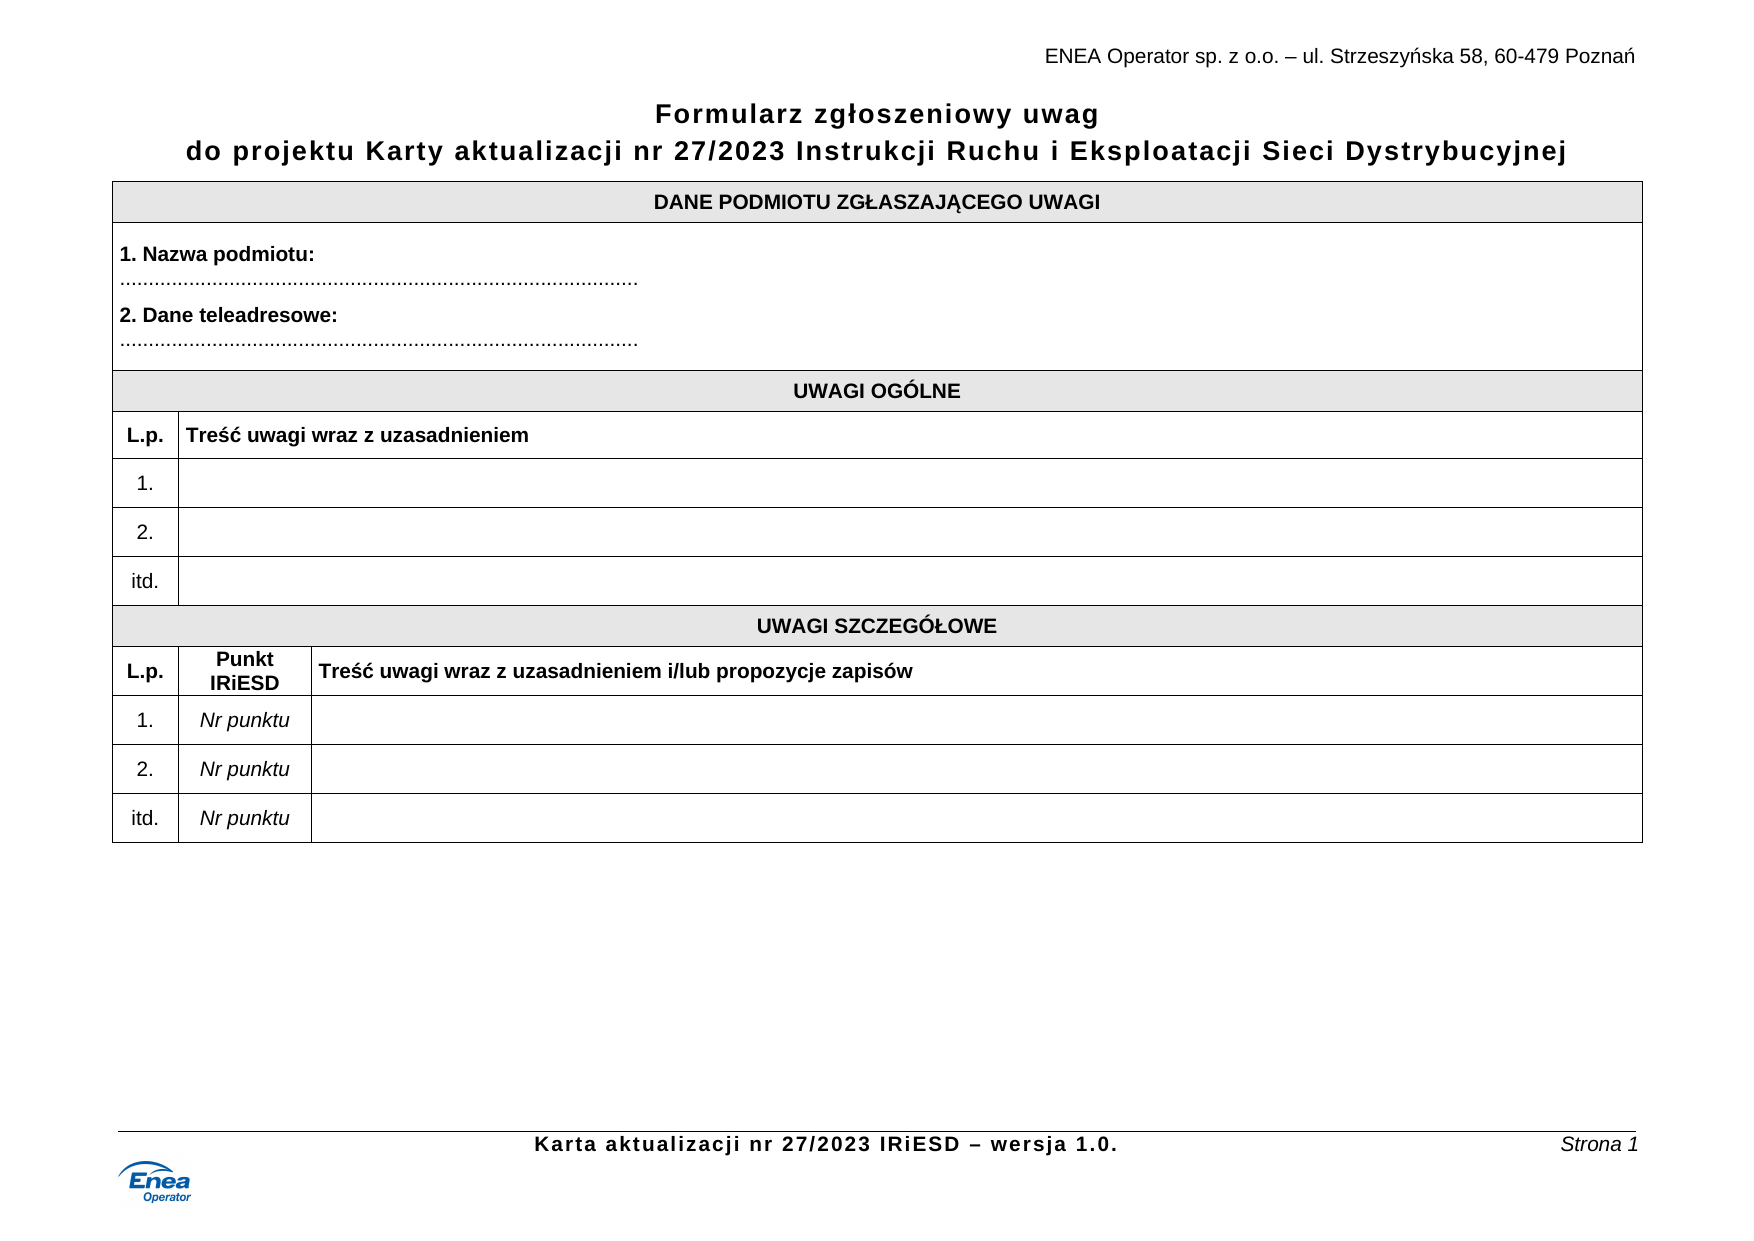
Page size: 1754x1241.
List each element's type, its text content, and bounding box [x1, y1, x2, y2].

table_cell UWAGI OGÓLNE [113, 371, 1642, 411]
table_cell itd. [113, 557, 178, 604]
text Formularz zgłoszeniowy uwag [118, 93, 1636, 131]
text do projektu Karty aktualizacji nr 27/2023 Instrukcji Ruchu i Eksploatacji Sieci Dystrybucyjnej [118, 131, 1636, 168]
table_cell L.p. [113, 412, 178, 458]
table_cell [312, 745, 1642, 793]
table_cell L.p. [113, 647, 178, 695]
table_cell 1. Nazwa podmiotu: .......................................................................................... 2. Dane teleadresowe: .......................................................................................... [113, 223, 1642, 370]
table_header DANE PODMIOTU ZGŁASZAJĄCEGO UWAGI [113, 182, 1642, 222]
table_cell Nr punktu [179, 745, 311, 793]
table_cell [179, 557, 1642, 604]
table_cell 1. [113, 459, 178, 507]
table_cell [312, 794, 1642, 842]
table_cell [312, 696, 1642, 744]
table_cell [179, 459, 1642, 507]
table_cell Nr punktu [179, 794, 311, 842]
table_cell Nr punktu [179, 696, 311, 744]
table_cell UWAGI SZCZEGÓŁOWE [113, 606, 1642, 646]
table_cell 2. [113, 508, 178, 556]
table_cell 2. [113, 745, 178, 793]
table_cell itd. [113, 794, 178, 842]
table_cell Treść uwagi wraz z uzasadnieniem i/lub propozycje zapisów [312, 647, 1642, 695]
table_cell Punkt IRiESD [179, 647, 311, 695]
table_cell Treść uwagi wraz z uzasadnieniem [179, 412, 1642, 458]
picture [115, 1152, 198, 1211]
table_cell [179, 508, 1642, 556]
table_cell 1. [113, 696, 178, 744]
